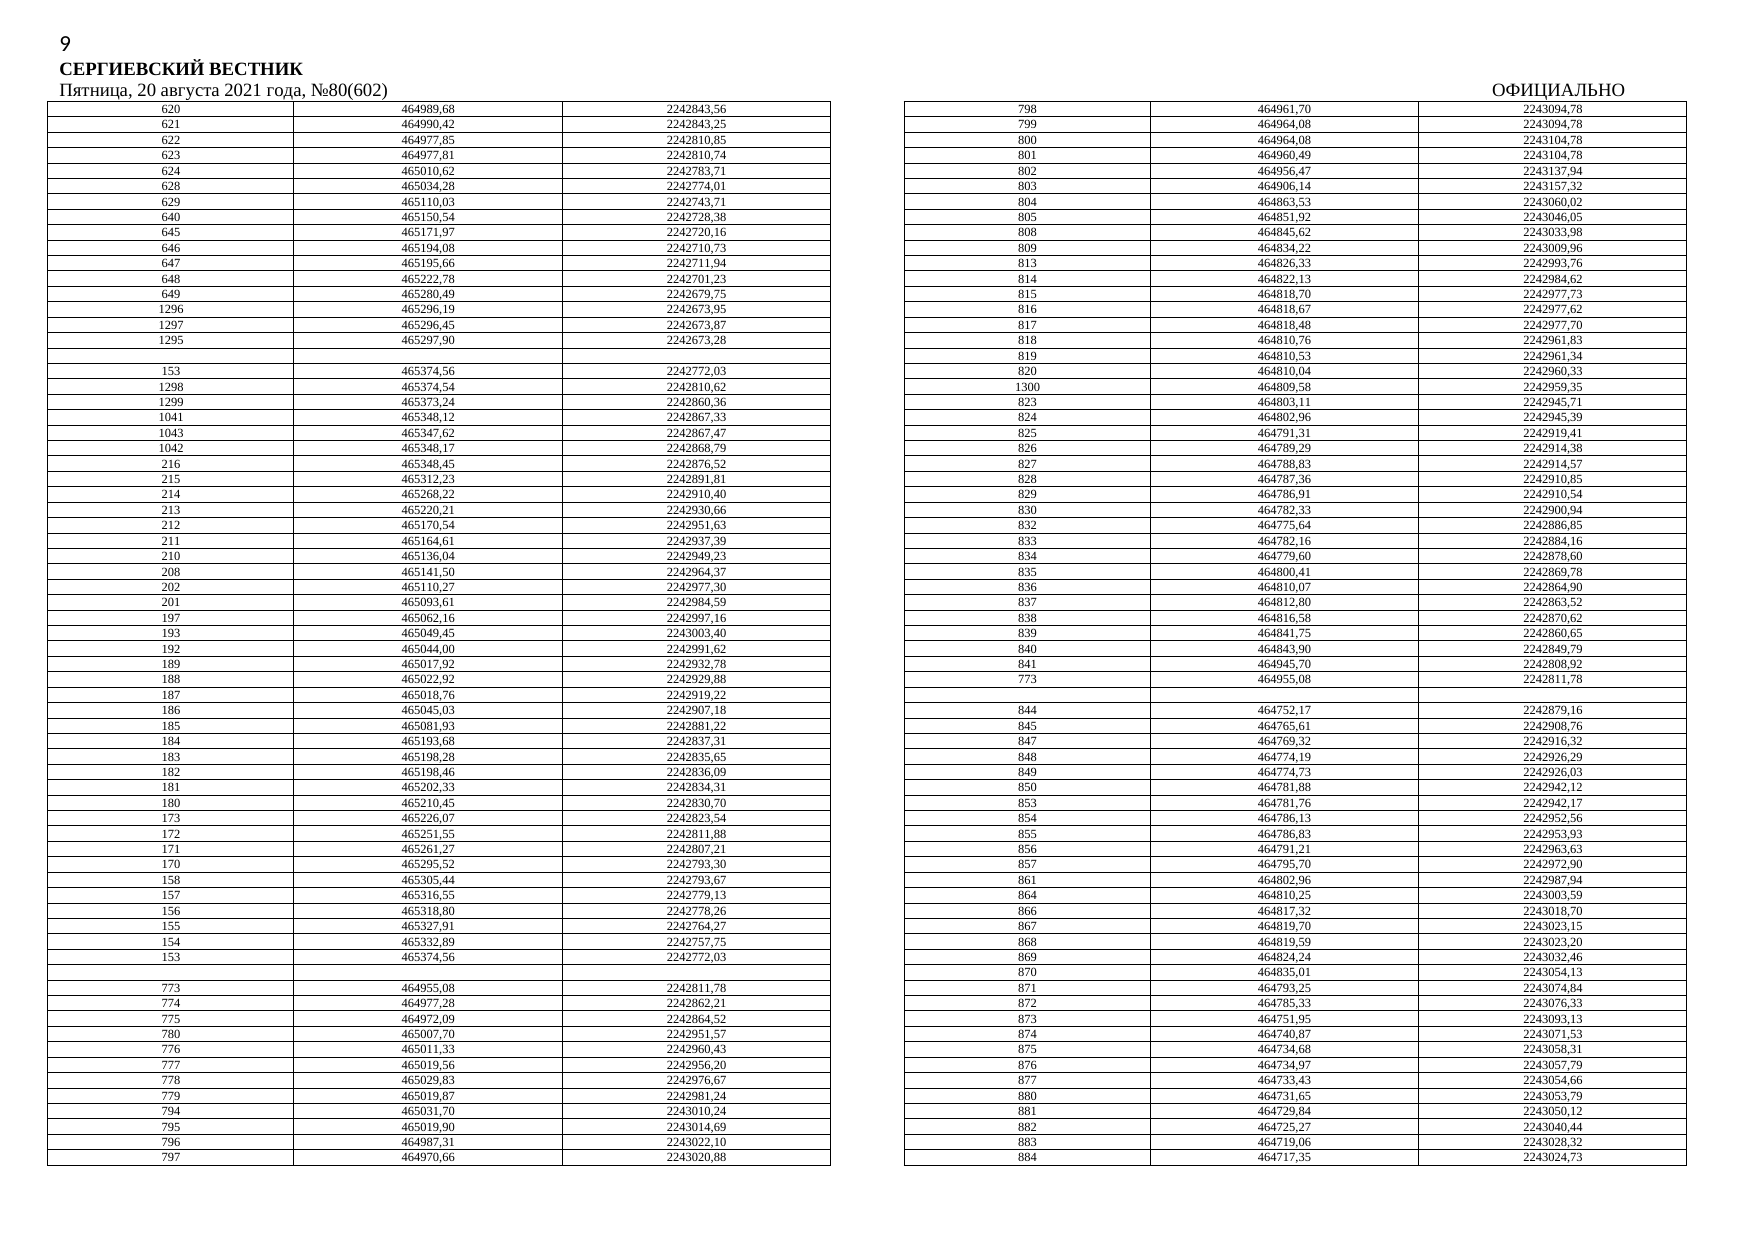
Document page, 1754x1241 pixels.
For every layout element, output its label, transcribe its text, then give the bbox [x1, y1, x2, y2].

table_cell 465031,70 [294, 1104, 562, 1118]
table_cell 2242926,03 [1419, 765, 1686, 779]
table_cell 775 [48, 1011, 293, 1026]
table_cell 881 [905, 1104, 1150, 1118]
table_cell 197 [48, 611, 293, 625]
table_cell 465093,61 [294, 595, 562, 609]
table_cell 464731,65 [1151, 1089, 1418, 1103]
table_cell 2242914,38 [1419, 441, 1686, 455]
table_cell 854 [905, 811, 1150, 825]
table_cell 2242951,57 [563, 1027, 830, 1041]
table_cell 464765,61 [1151, 719, 1418, 733]
table_cell 2242963,63 [1419, 842, 1686, 856]
table_cell 2242823,54 [563, 811, 830, 825]
table_cell 797 [48, 1150, 293, 1164]
table_cell 2242908,76 [1419, 719, 1686, 733]
table_cell 798 [905, 102, 1150, 116]
table_cell 646 [48, 241, 293, 255]
table_cell 2242772,03 [563, 364, 830, 378]
table_cell 2242810,85 [563, 133, 830, 147]
table_cell 2243010,24 [563, 1104, 830, 1118]
table_cell 836 [905, 580, 1150, 594]
table_cell 183 [48, 749, 293, 764]
table_cell 2242987,94 [1419, 873, 1686, 887]
table_cell 2242810,62 [563, 379, 830, 394]
table_cell [905, 688, 1150, 702]
table_cell 464818,48 [1151, 318, 1418, 332]
table_cell 464972,09 [294, 1011, 562, 1026]
table_cell 2242843,56 [563, 102, 830, 116]
table_cell 464800,41 [1151, 564, 1418, 579]
table_cell 465373,24 [294, 395, 562, 409]
table_cell 847 [905, 734, 1150, 748]
table_cell 2243137,94 [1419, 164, 1686, 178]
table_cell 464843,90 [1151, 641, 1418, 656]
table_cell 2242843,25 [563, 117, 830, 132]
table_cell 801 [905, 148, 1150, 162]
table_cell 820 [905, 364, 1150, 378]
table_cell 2242977,73 [1419, 287, 1686, 301]
table_cell 465150,54 [294, 210, 562, 224]
table_cell 2242929,88 [563, 672, 830, 687]
table_cell 833 [905, 534, 1150, 548]
table_cell 464734,68 [1151, 1042, 1418, 1057]
table_cell 2242711,94 [563, 256, 830, 270]
table_cell 464977,28 [294, 996, 562, 1010]
table_cell 464812,80 [1151, 595, 1418, 609]
table_cell 814 [905, 271, 1150, 286]
table_cell 2242953,93 [1419, 826, 1686, 841]
table_cell 2242863,52 [1419, 595, 1686, 609]
table_cell 864 [905, 888, 1150, 902]
table_cell 189 [48, 657, 293, 671]
table_cell 464788,83 [1151, 456, 1418, 471]
table_cell 2242783,71 [563, 164, 830, 178]
table_cell 850 [905, 780, 1150, 794]
table_cell 2243074,84 [1419, 981, 1686, 995]
table_cell 2242960,43 [563, 1042, 830, 1057]
table_cell 464845,62 [1151, 225, 1418, 239]
table_cell 856 [905, 842, 1150, 856]
table_cell 172 [48, 826, 293, 841]
table_cell 2242907,18 [563, 703, 830, 717]
table_cell 825 [905, 426, 1150, 440]
table_cell 647 [48, 256, 293, 270]
table_cell 872 [905, 996, 1150, 1010]
table_cell 464787,36 [1151, 472, 1418, 486]
table_cell 884 [905, 1150, 1150, 1164]
table_cell 464781,76 [1151, 796, 1418, 810]
table_cell 773 [48, 981, 293, 995]
table_cell 869 [905, 950, 1150, 964]
table_cell 465374,54 [294, 379, 562, 394]
table_cell 2242886,85 [1419, 518, 1686, 532]
table_cell 465049,45 [294, 626, 562, 640]
table_cell 795 [48, 1119, 293, 1134]
table_cell 464782,16 [1151, 534, 1418, 548]
table_cell 464989,68 [294, 102, 562, 116]
table_cell 2242867,47 [563, 426, 830, 440]
table_cell 778 [48, 1073, 293, 1087]
table_cell 2242772,03 [563, 950, 830, 964]
table_cell 2242976,67 [563, 1073, 830, 1087]
table_cell 193 [48, 626, 293, 640]
table_cell 214 [48, 487, 293, 502]
table_cell 464769,32 [1151, 734, 1418, 748]
table_cell 465210,45 [294, 796, 562, 810]
table_cell 465017,92 [294, 657, 562, 671]
table_cell 800 [905, 133, 1150, 147]
table_cell 866 [905, 904, 1150, 918]
table_cell 834 [905, 549, 1150, 563]
table_cell 465019,87 [294, 1089, 562, 1103]
table_cell 824 [905, 410, 1150, 424]
table_cell 773 [905, 672, 1150, 687]
table_cell 819 [905, 349, 1150, 363]
table_cell 2243022,10 [563, 1135, 830, 1149]
table_cell 2242779,13 [563, 888, 830, 902]
table_cell 2243076,33 [1419, 996, 1686, 1010]
table_cell 622 [48, 133, 293, 147]
table_cell 829 [905, 487, 1150, 502]
table_cell 465312,23 [294, 472, 562, 486]
table_cell 2242710,73 [563, 241, 830, 255]
table_cell 2242837,31 [563, 734, 830, 748]
table_cell 465296,19 [294, 302, 562, 317]
table_cell 2242811,78 [1419, 672, 1686, 687]
table_cell 464803,11 [1151, 395, 1418, 409]
table_cell 464955,08 [1151, 672, 1418, 687]
table_cell 464791,31 [1151, 426, 1418, 440]
table_cell 840 [905, 641, 1150, 656]
table_cell 212 [48, 518, 293, 532]
table_cell 1297 [48, 318, 293, 332]
table_cell 624 [48, 164, 293, 178]
table_cell [1151, 688, 1418, 702]
table_cell 465348,45 [294, 456, 562, 471]
table_cell 2242916,32 [1419, 734, 1686, 748]
table_cell 464834,22 [1151, 241, 1418, 255]
table_cell 2242926,29 [1419, 749, 1686, 764]
table_cell 211 [48, 534, 293, 548]
table_cell 465164,61 [294, 534, 562, 548]
table_cell [1419, 688, 1686, 702]
table_cell 465034,28 [294, 179, 562, 193]
table_cell 623 [48, 148, 293, 162]
table_cell [563, 349, 830, 363]
table_cell 464810,25 [1151, 888, 1418, 902]
table_cell 2242778,26 [563, 904, 830, 918]
table_cell 465110,03 [294, 194, 562, 209]
table_cell 180 [48, 796, 293, 810]
table_cell 464793,25 [1151, 981, 1418, 995]
table_cell 882 [905, 1119, 1150, 1134]
table_cell 465261,27 [294, 842, 562, 856]
table_cell 201 [48, 595, 293, 609]
table_cell 464822,13 [1151, 271, 1418, 286]
table_cell 2243020,88 [563, 1150, 830, 1164]
table_cell 620 [48, 102, 293, 116]
table_cell 464816,58 [1151, 611, 1418, 625]
table_cell 465018,76 [294, 688, 562, 702]
table_cell 2243003,40 [563, 626, 830, 640]
table_cell 155 [48, 919, 293, 933]
table_cell 464977,81 [294, 148, 562, 162]
table_cell 188 [48, 672, 293, 687]
table_cell 629 [48, 194, 293, 209]
table_cell 823 [905, 395, 1150, 409]
table_cell 2242764,27 [563, 919, 830, 933]
table_cell 208 [48, 564, 293, 579]
table_cell 815 [905, 287, 1150, 301]
table_cell 464964,08 [1151, 117, 1418, 132]
table_cell 157 [48, 888, 293, 902]
table_cell 2242977,30 [563, 580, 830, 594]
table_cell 2242900,94 [1419, 503, 1686, 517]
table_cell 465318,80 [294, 904, 562, 918]
table_cell 2242757,75 [563, 934, 830, 949]
table_cell 465222,78 [294, 271, 562, 286]
table_cell 1042 [48, 441, 293, 455]
table_cell 213 [48, 503, 293, 517]
table_cell 464791,21 [1151, 842, 1418, 856]
table_cell 158 [48, 873, 293, 887]
table_cell 464841,75 [1151, 626, 1418, 640]
table_cell 2242959,35 [1419, 379, 1686, 394]
table_cell 883 [905, 1135, 1150, 1149]
table_cell 465019,90 [294, 1119, 562, 1134]
table_cell 464810,04 [1151, 364, 1418, 378]
table_cell 2242960,33 [1419, 364, 1686, 378]
table_cell 816 [905, 302, 1150, 317]
table_cell 2242964,37 [563, 564, 830, 579]
table_cell [294, 349, 562, 363]
table_cell 153 [48, 364, 293, 378]
table_cell 464781,88 [1151, 780, 1418, 794]
table_cell 777 [48, 1058, 293, 1072]
table_cell 2242810,74 [563, 148, 830, 162]
table_cell 2242870,62 [1419, 611, 1686, 625]
table_cell 465251,55 [294, 826, 562, 841]
table_cell 2242860,36 [563, 395, 830, 409]
table_cell 868 [905, 934, 1150, 949]
table_cell 464960,49 [1151, 148, 1418, 162]
table_cell 465268,22 [294, 487, 562, 502]
table_cell 2242952,56 [1419, 811, 1686, 825]
table_cell 465019,56 [294, 1058, 562, 1072]
table_cell 465011,33 [294, 1042, 562, 1057]
table_cell 154 [48, 934, 293, 949]
table_cell 2242860,65 [1419, 626, 1686, 640]
table_cell 2242977,62 [1419, 302, 1686, 317]
table_cell 465347,62 [294, 426, 562, 440]
table_cell 2242884,16 [1419, 534, 1686, 548]
table_cell 828 [905, 472, 1150, 486]
table_cell 2242679,75 [563, 287, 830, 301]
table_cell 877 [905, 1073, 1150, 1087]
table_cell 857 [905, 857, 1150, 872]
table_cell 841 [905, 657, 1150, 671]
table_cell 845 [905, 719, 1150, 733]
table_cell 465022,92 [294, 672, 562, 687]
table_cell 2242914,57 [1419, 456, 1686, 471]
table_cell 153 [48, 950, 293, 964]
table_cell 465044,00 [294, 641, 562, 656]
table_cell 2243032,46 [1419, 950, 1686, 964]
table_cell 2242937,39 [563, 534, 830, 548]
table_cell 464774,19 [1151, 749, 1418, 764]
table_cell 805 [905, 210, 1150, 224]
table_cell 813 [905, 256, 1150, 270]
table_cell 465194,08 [294, 241, 562, 255]
table_cell 855 [905, 826, 1150, 841]
table_cell 210 [48, 549, 293, 563]
table_cell 465198,46 [294, 765, 562, 779]
table_cell 465220,21 [294, 503, 562, 517]
table_cell 779 [48, 1089, 293, 1103]
table_cell 465327,91 [294, 919, 562, 933]
table_cell 809 [905, 241, 1150, 255]
table_cell 2242977,70 [1419, 318, 1686, 332]
table_cell 2243018,70 [1419, 904, 1686, 918]
table_cell 2242811,88 [563, 826, 830, 841]
table_cell 465170,54 [294, 518, 562, 532]
table_cell 2243009,96 [1419, 241, 1686, 255]
table_cell 628 [48, 179, 293, 193]
table_cell 2242867,33 [563, 410, 830, 424]
table_cell 2242701,23 [563, 271, 830, 286]
table_cell 465305,44 [294, 873, 562, 887]
table_cell 835 [905, 564, 1150, 579]
table_cell 2242743,71 [563, 194, 830, 209]
table_cell 2242862,21 [563, 996, 830, 1010]
table_cell 465062,16 [294, 611, 562, 625]
table_cell 465141,50 [294, 564, 562, 579]
table_cell 2243071,53 [1419, 1027, 1686, 1041]
table_cell 465029,83 [294, 1073, 562, 1087]
table_cell 844 [905, 703, 1150, 717]
table_cell 2243104,78 [1419, 133, 1686, 147]
table_cell 817 [905, 318, 1150, 332]
table_cell 2242673,95 [563, 302, 830, 317]
table_cell [48, 349, 293, 363]
table_cell 464752,17 [1151, 703, 1418, 717]
table_cell 774 [48, 996, 293, 1010]
table_cell 867 [905, 919, 1150, 933]
table_cell 1043 [48, 426, 293, 440]
table_cell 2242835,65 [563, 749, 830, 764]
table_cell 2242793,67 [563, 873, 830, 887]
table_cell 2242879,16 [1419, 703, 1686, 717]
table_cell 464956,47 [1151, 164, 1418, 178]
table_cell 2242945,71 [1419, 395, 1686, 409]
table_cell 830 [905, 503, 1150, 517]
table_cell 465195,66 [294, 256, 562, 270]
table_cell 848 [905, 749, 1150, 764]
table_cell 465297,90 [294, 333, 562, 347]
table_cell 827 [905, 456, 1150, 471]
table_cell 2242942,17 [1419, 796, 1686, 810]
table_cell 1295 [48, 333, 293, 347]
table_cell [48, 965, 293, 979]
table_cell 832 [905, 518, 1150, 532]
table_cell 465010,62 [294, 164, 562, 178]
table_cell 170 [48, 857, 293, 872]
table_cell 2242993,76 [1419, 256, 1686, 270]
table_cell 465193,68 [294, 734, 562, 748]
table_cell 2242997,16 [563, 611, 830, 625]
table_cell 2242981,24 [563, 1089, 830, 1103]
table_cell 2243094,78 [1419, 102, 1686, 116]
table_cell 2243054,66 [1419, 1073, 1686, 1087]
table_cell 2242951,63 [563, 518, 830, 532]
table_cell 2243014,69 [563, 1119, 830, 1134]
table_cell 2242830,70 [563, 796, 830, 810]
table_cell 464802,96 [1151, 410, 1418, 424]
table_cell 2242910,40 [563, 487, 830, 502]
table_cell 465374,56 [294, 364, 562, 378]
table_cell 465198,28 [294, 749, 562, 764]
table_cell 839 [905, 626, 1150, 640]
table_cell 464810,07 [1151, 580, 1418, 594]
table_cell 464810,76 [1151, 333, 1418, 347]
table_cell 2242956,20 [563, 1058, 830, 1072]
table_cell 464819,70 [1151, 919, 1418, 933]
table_cell 2243024,73 [1419, 1150, 1686, 1164]
table_cell 2242808,92 [1419, 657, 1686, 671]
table_cell 464725,27 [1151, 1119, 1418, 1134]
table_cell 192 [48, 641, 293, 656]
table_cell 2243028,32 [1419, 1135, 1686, 1149]
table_cell 2242868,79 [563, 441, 830, 455]
table_cell 849 [905, 765, 1150, 779]
table_cell 2242728,38 [563, 210, 830, 224]
table_cell 2242807,21 [563, 842, 830, 856]
table_cell 873 [905, 1011, 1150, 1026]
table_cell 464987,31 [294, 1135, 562, 1149]
table_cell 2242891,81 [563, 472, 830, 486]
table_cell 880 [905, 1089, 1150, 1103]
table_cell 186 [48, 703, 293, 717]
table_cell 464785,33 [1151, 996, 1418, 1010]
table_cell 2243104,78 [1419, 148, 1686, 162]
table_cell 2242836,09 [563, 765, 830, 779]
table_cell 185 [48, 719, 293, 733]
table_cell 2243046,05 [1419, 210, 1686, 224]
table_cell 464818,67 [1151, 302, 1418, 317]
table_cell 2242930,66 [563, 503, 830, 517]
table_cell 1300 [905, 379, 1150, 394]
table_cell 837 [905, 595, 1150, 609]
table_cell 464818,70 [1151, 287, 1418, 301]
table_cell 818 [905, 333, 1150, 347]
table_cell 464795,70 [1151, 857, 1418, 872]
table_cell 202 [48, 580, 293, 594]
table_cell 2243053,79 [1419, 1089, 1686, 1103]
table_cell 861 [905, 873, 1150, 887]
table_cell 465081,93 [294, 719, 562, 733]
table_cell 2243040,44 [1419, 1119, 1686, 1134]
table_cell 621 [48, 117, 293, 132]
table_cell 2242942,12 [1419, 780, 1686, 794]
table_cell 465332,89 [294, 934, 562, 949]
table_cell 464977,85 [294, 133, 562, 147]
table_cell 2242945,39 [1419, 410, 1686, 424]
table_cell 2243057,79 [1419, 1058, 1686, 1072]
table_cell 875 [905, 1042, 1150, 1057]
table_cell 464782,33 [1151, 503, 1418, 517]
table_cell 464733,43 [1151, 1073, 1418, 1087]
table_cell 464786,83 [1151, 826, 1418, 841]
table_cell 464775,64 [1151, 518, 1418, 532]
table_cell 2242869,78 [1419, 564, 1686, 579]
table_cell 2243093,13 [1419, 1011, 1686, 1026]
table_cell 2243060,02 [1419, 194, 1686, 209]
table_cell 464851,92 [1151, 210, 1418, 224]
table_cell 2242919,22 [563, 688, 830, 702]
table_cell 826 [905, 441, 1150, 455]
table_cell 215 [48, 472, 293, 486]
table_cell 2242811,78 [563, 981, 830, 995]
table_cell 1296 [48, 302, 293, 317]
table_cell 465007,70 [294, 1027, 562, 1041]
table_cell 2242834,31 [563, 780, 830, 794]
table_cell 464809,58 [1151, 379, 1418, 394]
table_cell 464786,91 [1151, 487, 1418, 502]
table_cell 464819,59 [1151, 934, 1418, 949]
table_cell 464964,08 [1151, 133, 1418, 147]
table_cell 216 [48, 456, 293, 471]
table_cell 2242881,22 [563, 719, 830, 733]
table_cell 464786,13 [1151, 811, 1418, 825]
table_cell 640 [48, 210, 293, 224]
table_cell 2242793,30 [563, 857, 830, 872]
table_cell 464826,33 [1151, 256, 1418, 270]
table_cell 2242910,85 [1419, 472, 1686, 486]
table_cell 465280,49 [294, 287, 562, 301]
table_cell 2243058,31 [1419, 1042, 1686, 1057]
table_cell 2243003,59 [1419, 888, 1686, 902]
table_cell 2243033,98 [1419, 225, 1686, 239]
table_cell 2242864,90 [1419, 580, 1686, 594]
table_cell 465296,45 [294, 318, 562, 332]
table_cell 464824,24 [1151, 950, 1418, 964]
table_cell 804 [905, 194, 1150, 209]
table_cell 838 [905, 611, 1150, 625]
table_cell 2243157,32 [1419, 179, 1686, 193]
table_cell 464802,96 [1151, 873, 1418, 887]
table_cell 171 [48, 842, 293, 856]
table_cell 2243054,13 [1419, 965, 1686, 979]
table_cell 464719,06 [1151, 1135, 1418, 1149]
table_cell 464779,60 [1151, 549, 1418, 563]
table_cell 2242932,78 [563, 657, 830, 671]
table_cell 464810,53 [1151, 349, 1418, 363]
table_cell 776 [48, 1042, 293, 1057]
table_cell 794 [48, 1104, 293, 1118]
table_cell 465171,97 [294, 225, 562, 239]
table_cell 2242919,41 [1419, 426, 1686, 440]
table_cell 464945,70 [1151, 657, 1418, 671]
table_cell 464955,08 [294, 981, 562, 995]
table_cell 649 [48, 287, 293, 301]
table_cell 2243050,12 [1419, 1104, 1686, 1118]
table_cell 648 [48, 271, 293, 286]
table_cell 464863,53 [1151, 194, 1418, 209]
table_cell 465295,52 [294, 857, 562, 872]
table_cell 464751,95 [1151, 1011, 1418, 1026]
table_cell 464990,42 [294, 117, 562, 132]
table_cell 2242991,62 [563, 641, 830, 656]
table_cell 2242864,52 [563, 1011, 830, 1026]
table_cell 2242984,59 [563, 595, 830, 609]
table_cell [294, 965, 562, 979]
table_cell 2242876,52 [563, 456, 830, 471]
table_cell 874 [905, 1027, 1150, 1041]
table_cell 2242720,16 [563, 225, 830, 239]
table_cell 464717,35 [1151, 1150, 1418, 1164]
table_cell 464734,97 [1151, 1058, 1418, 1072]
table_cell 465316,55 [294, 888, 562, 902]
table_cell 2242972,90 [1419, 857, 1686, 872]
table_cell 184 [48, 734, 293, 748]
table_cell 464774,73 [1151, 765, 1418, 779]
table_cell 1299 [48, 395, 293, 409]
table_cell 2243023,15 [1419, 919, 1686, 933]
table_cell 2242961,34 [1419, 349, 1686, 363]
table_cell 645 [48, 225, 293, 239]
table_cell 465136,04 [294, 549, 562, 563]
table_cell 465348,12 [294, 410, 562, 424]
table_cell 465348,17 [294, 441, 562, 455]
table_cell 464906,14 [1151, 179, 1418, 193]
table_cell 1298 [48, 379, 293, 394]
table_cell 464740,87 [1151, 1027, 1418, 1041]
table_cell 464961,70 [1151, 102, 1418, 116]
table_cell 465202,33 [294, 780, 562, 794]
table_cell 465045,03 [294, 703, 562, 717]
table_cell 182 [48, 765, 293, 779]
table_cell 156 [48, 904, 293, 918]
table_cell 465226,07 [294, 811, 562, 825]
table_cell 464729,84 [1151, 1104, 1418, 1118]
table_cell [563, 965, 830, 979]
table_cell 796 [48, 1135, 293, 1149]
table_cell 2243023,20 [1419, 934, 1686, 949]
table_cell 780 [48, 1027, 293, 1041]
table_cell 799 [905, 117, 1150, 132]
table_cell 2242673,28 [563, 333, 830, 347]
table_cell 2243094,78 [1419, 117, 1686, 132]
table_cell 871 [905, 981, 1150, 995]
table_cell 2242673,87 [563, 318, 830, 332]
table_cell 2242849,79 [1419, 641, 1686, 656]
table_cell 2242910,54 [1419, 487, 1686, 502]
table_cell 2242961,83 [1419, 333, 1686, 347]
table_cell 2242774,01 [563, 179, 830, 193]
table_cell 876 [905, 1058, 1150, 1072]
table_cell 870 [905, 965, 1150, 979]
table_cell 803 [905, 179, 1150, 193]
table_cell 853 [905, 796, 1150, 810]
table_cell 2242949,23 [563, 549, 830, 563]
table_cell 464789,29 [1151, 441, 1418, 455]
table_cell 2242878,60 [1419, 549, 1686, 563]
table_cell 1041 [48, 410, 293, 424]
table_cell 465374,56 [294, 950, 562, 964]
table_cell 802 [905, 164, 1150, 178]
table_cell 808 [905, 225, 1150, 239]
table_cell 173 [48, 811, 293, 825]
table_cell 187 [48, 688, 293, 702]
table_cell 464970,66 [294, 1150, 562, 1164]
table_cell 465110,27 [294, 580, 562, 594]
table_cell 464835,01 [1151, 965, 1418, 979]
table_cell 2242984,62 [1419, 271, 1686, 286]
table_cell 181 [48, 780, 293, 794]
table_cell 464817,32 [1151, 904, 1418, 918]
